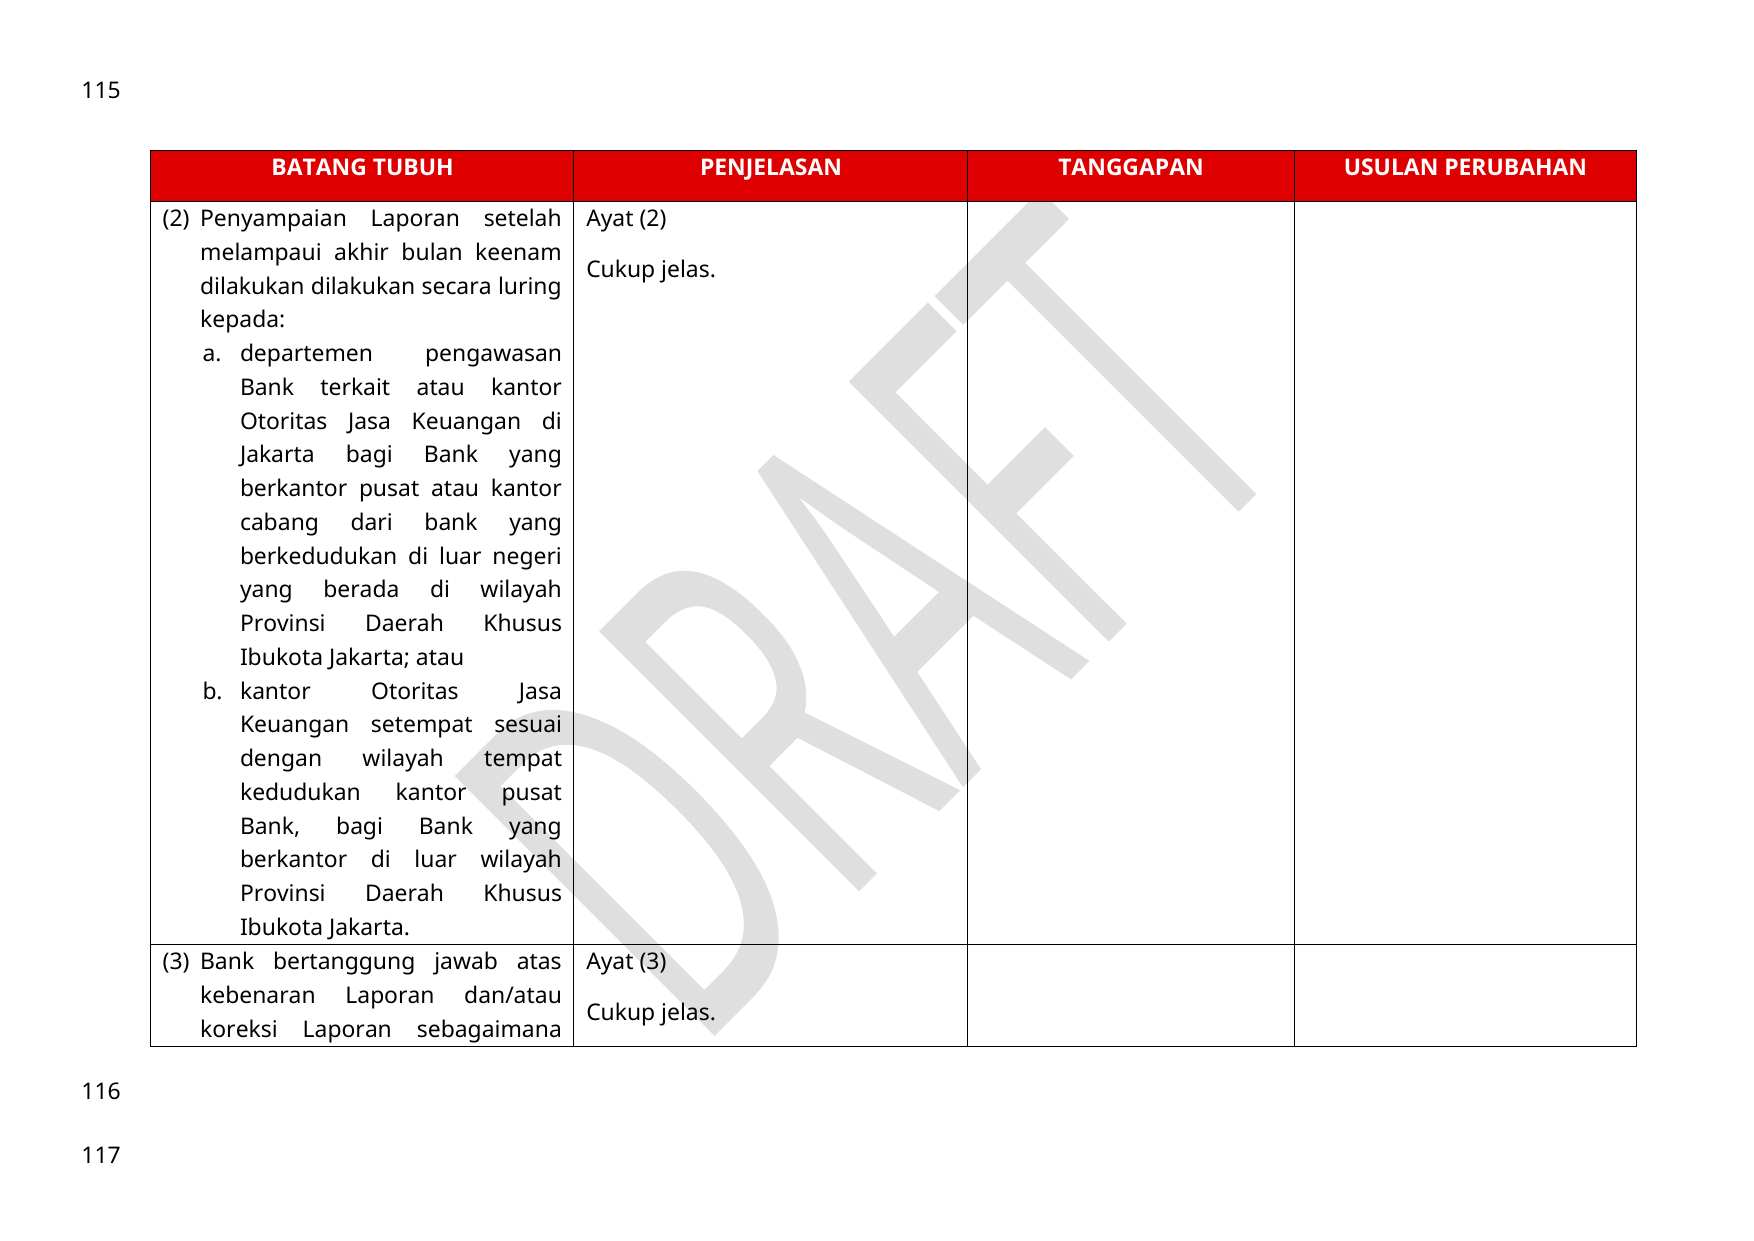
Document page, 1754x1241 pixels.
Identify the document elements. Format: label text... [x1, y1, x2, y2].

table_header USULAN PERUBAHAN [1295, 151, 1636, 201]
table_cell Penyampaian Laporan setelah melampaui akhir bulan keenam dilakukan dilakukan secara luring kepada: departemen pengawasan Bank terkait atau kantor Otoritas Jasa Keuangan di Jakarta bagi Bank yang berkantor pusat atau kantor cabang dari bank yang berkedudukan di luar negeri yang berada di wilayah Provinsi Daerah Khusus Ibukota Jakarta; atau kantor Otoritas Jasa Keuangan setempat sesuai dengan wilayah tempat kedudukan kantor pusat Bank, bagi Bank yang berkantor di luar wilayah Provinsi Daerah Khusus Ibukota Jakarta. [151, 202, 573, 944]
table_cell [151, 945, 573, 1046]
table_header BATANG TUBUH [151, 151, 573, 201]
table_cell [968, 202, 1294, 944]
table_cell [1295, 945, 1636, 1046]
table_header PENJELASAN [574, 151, 967, 201]
table_cell [1295, 202, 1636, 944]
table_cell Ayat (2) Cukup jelas. [574, 202, 967, 944]
table_cell [968, 945, 1294, 1046]
table_cell Ayat (3) [574, 945, 967, 1046]
table_header TANGGAPAN [968, 151, 1294, 201]
